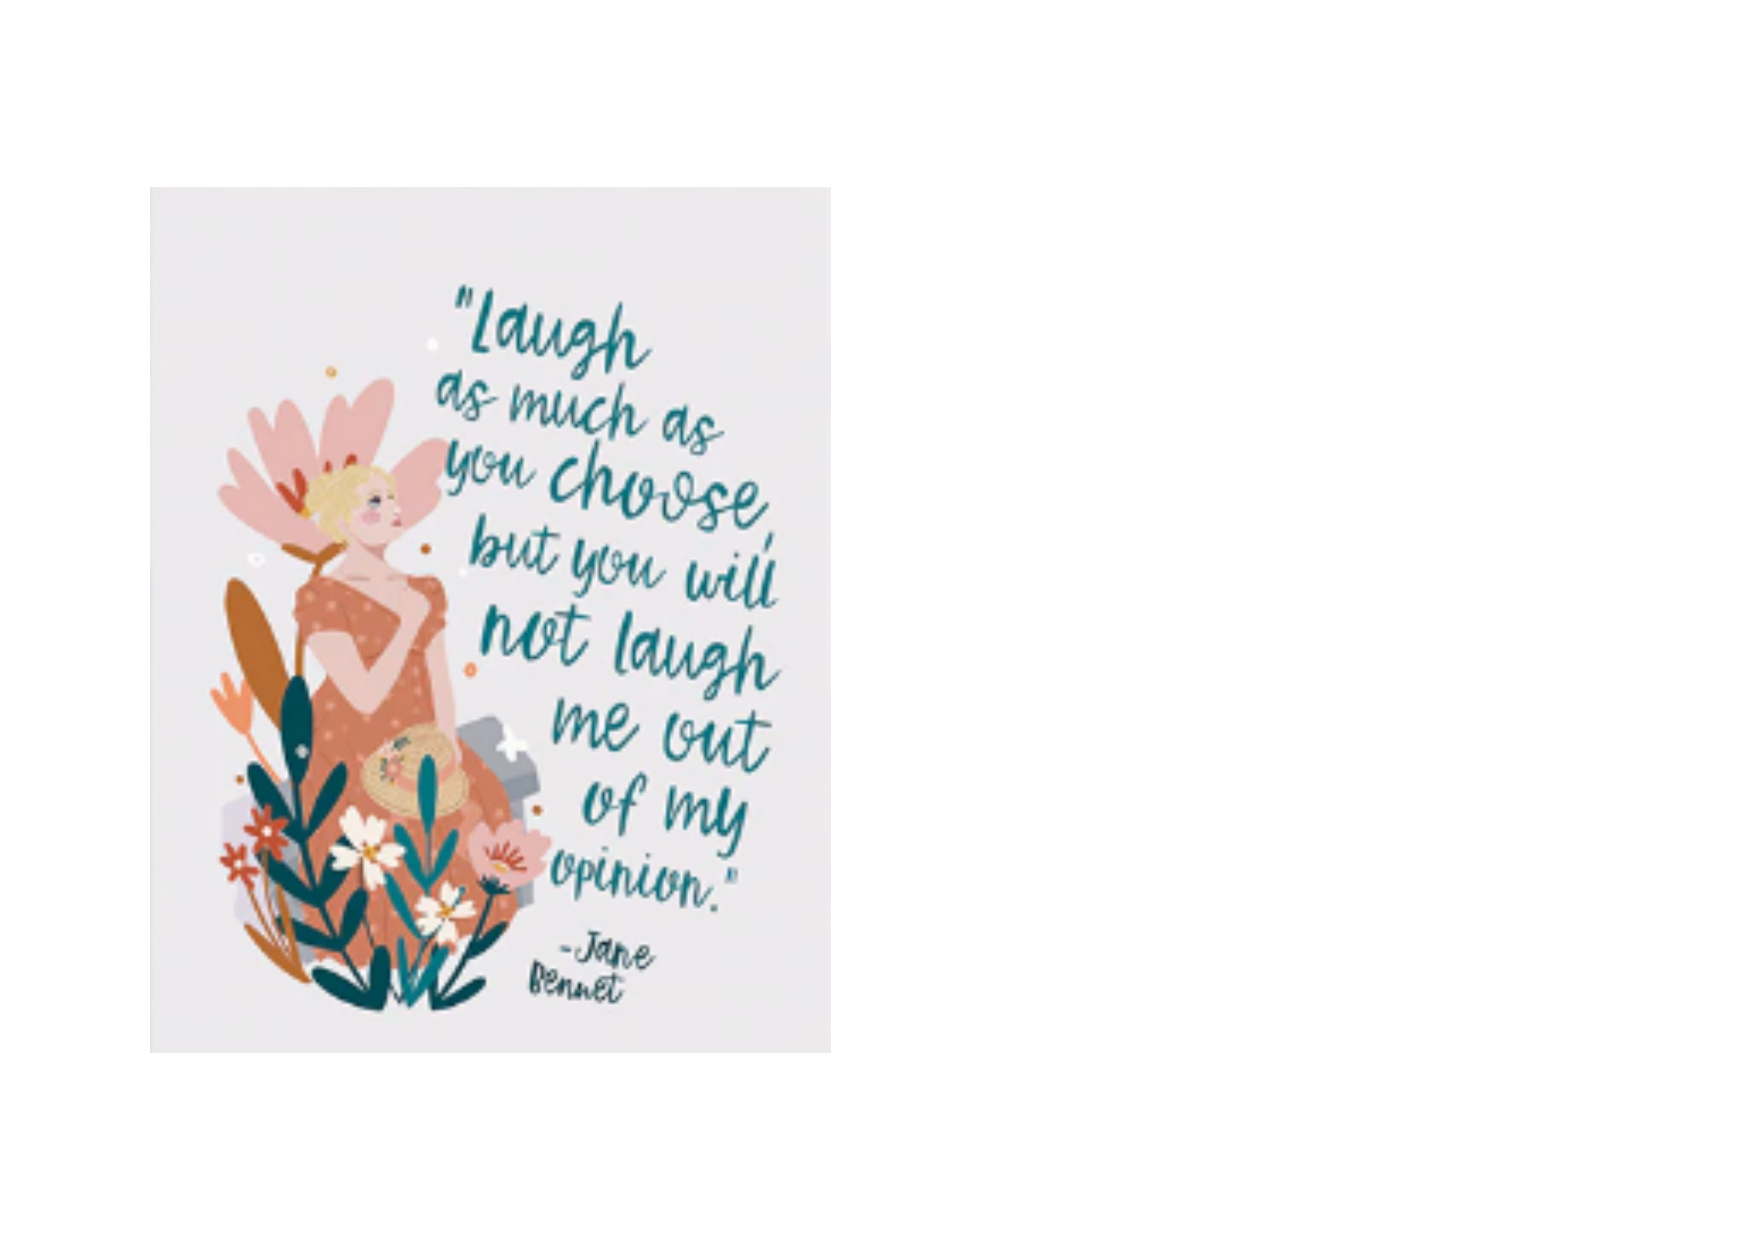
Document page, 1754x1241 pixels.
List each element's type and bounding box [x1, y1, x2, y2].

picture [150, 187, 831, 1053]
